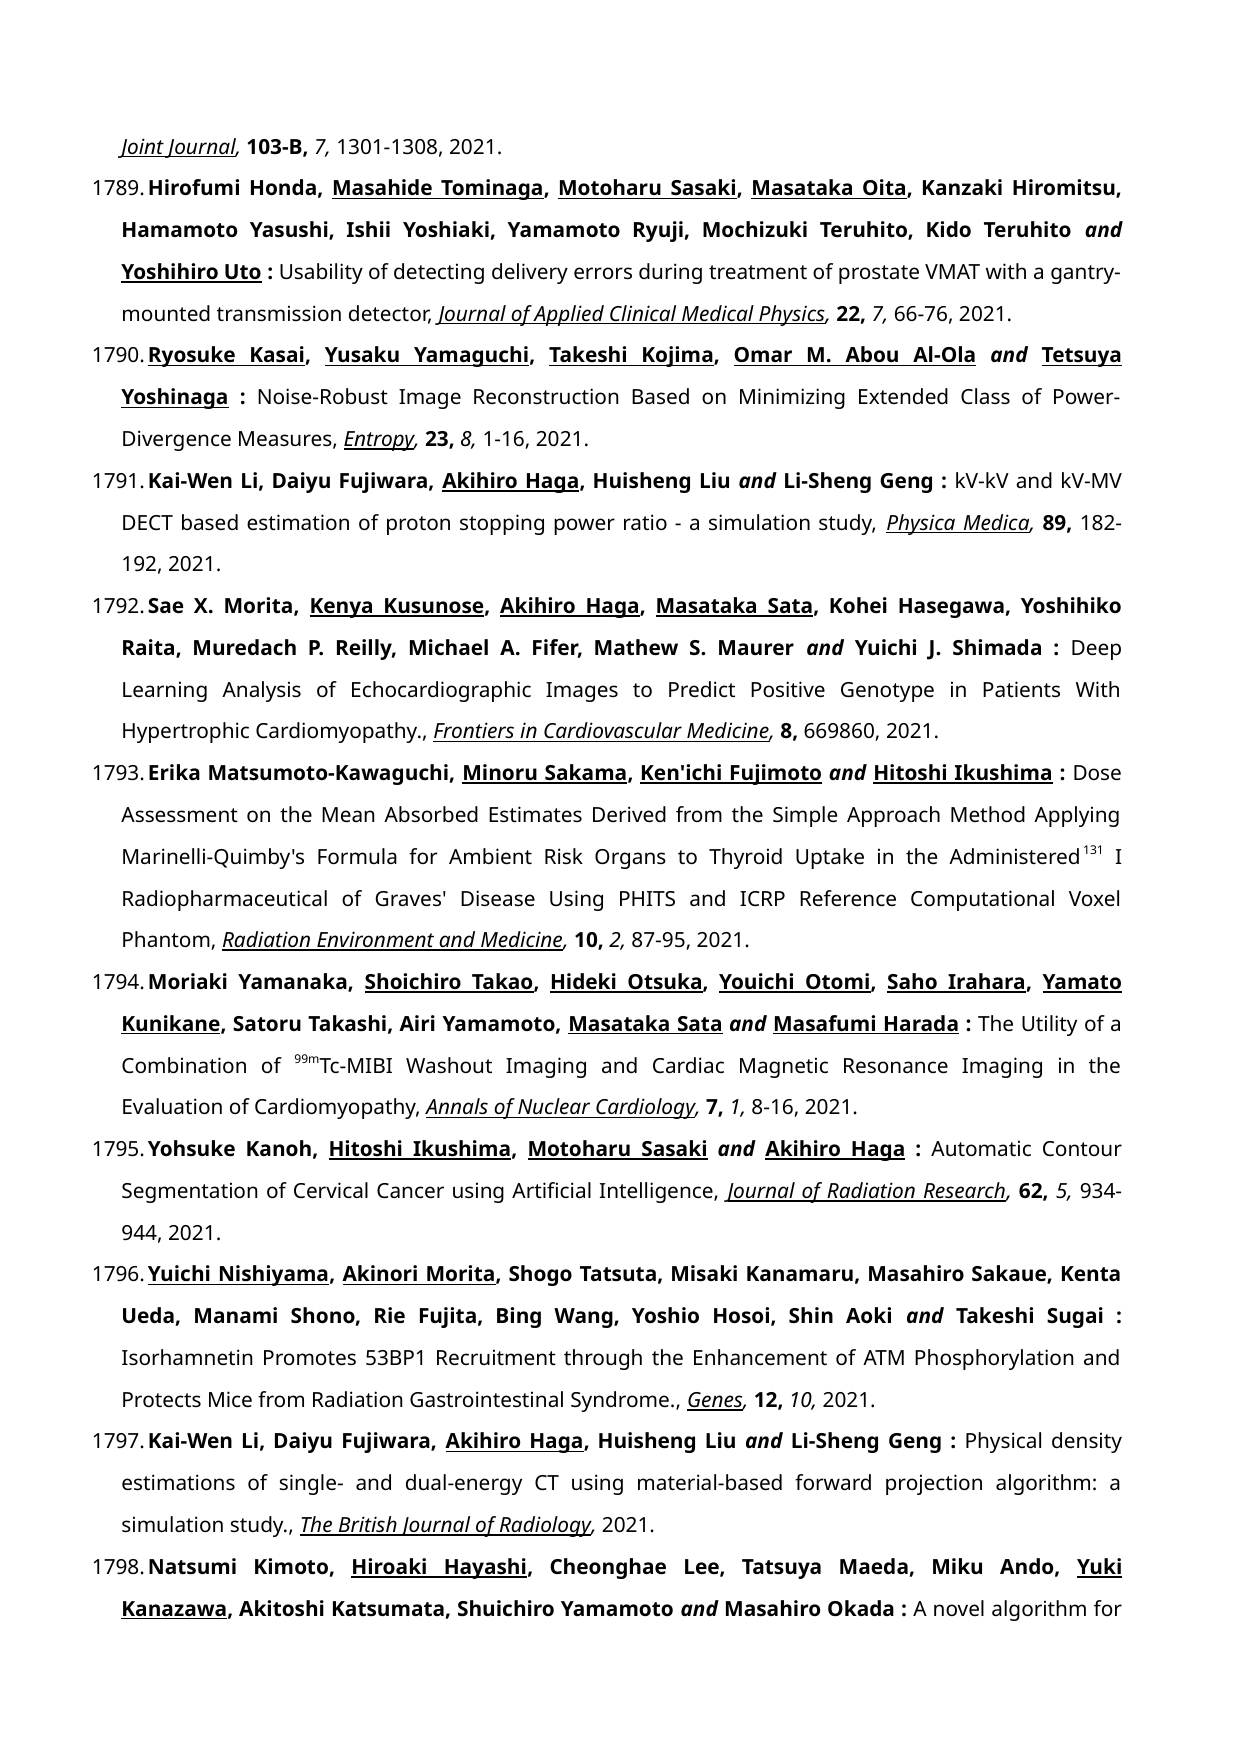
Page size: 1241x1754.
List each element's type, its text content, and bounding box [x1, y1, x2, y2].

list Erika Matsumoto-Kawaguchi, Minoru Sakama, Ken'ichi Fujimoto and Hitoshi Ikushima : Dose Assessment on the Mean Absorbed Estimates Derived from the Simple Approach Method Applying Marinelli-Quimby's Formula for Ambient Risk Organs to Thyroid Uptake in the Administered131 I Radiopharmaceutical of Graves' Disease Using PHITS and ICRP Reference Computational Voxel Phantom, Radiation Environment and Medicine, 10, 2, 87-95, 2021. [92, 752, 1122, 961]
list Ryosuke Kasai, Yusaku Yamaguchi, Takeshi Kojima, Omar M. Abou Al-Ola and Tetsuya Yoshinaga : Noise-Robust Image Reconstruction Based on Minimizing Extended Class of Power-Divergence Measures, Entropy, 23, 8, 1-16, 2021. [92, 334, 1122, 459]
list Moriaki Yamanaka, Shoichiro Takao, Hideki Otsuka, Youichi Otomi, Saho Irahara, Yamato Kunikane, Satoru Takashi, Airi Yamamoto, Masataka Sata and Masafumi Harada : The Utility of a Combination of 99mTc-MIBI Washout Imaging and Cardiac Magnetic Resonance Imaging in the Evaluation of Cardiomyopathy, Annals of Nuclear Cardiology, 7, 1, 8-16, 2021. [92, 961, 1122, 1128]
list Kai-Wen Li, Daiyu Fujiwara, Akihiro Haga, Huisheng Liu and Li-Sheng Geng : Physical density estimations of single- and dual-energy CT using material-based forward projection algorithm: a simulation study., The British Journal of Radiology, 2021. [92, 1420, 1122, 1545]
list Kai-Wen Li, Daiyu Fujiwara, Akihiro Haga, Huisheng Liu and Li-Sheng Geng : kV-kV and kV-MV DECT based estimation of proton stopping power ratio - a simulation study, Physica Medica, 89, 182-192, 2021. [92, 459, 1122, 584]
list Yuichi Nishiyama, Akinori Morita, Shogo Tatsuta, Misaki Kanamaru, Masahiro Sakaue, Kenta Ueda, Manami Shono, Rie Fujita, Bing Wang, Yoshio Hosoi, Shin Aoki and Takeshi Sugai : Isorhamnetin Promotes 53BP1 Recruitment through the Enhancement of ATM Phosphorylation and Protects Mice from Radiation Gastrointestinal Syndrome., Genes, 12, 10, 2021. [92, 1253, 1122, 1420]
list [92, 125, 1122, 167]
list Hirofumi Honda, Masahide Tominaga, Motoharu Sasaki, Masataka Oita, Kanzaki Hiromitsu, Hamamoto Yasushi, Ishii Yoshiaki, Yamamoto Ryuji, Mochizuki Teruhito, Kido Teruhito and Yoshihiro Uto : Usability of detecting delivery errors during treatment of prostate VMAT with a gantry-mounted transmission detector, Journal of Applied Clinical Medical Physics, 22, 7, 66-76, 2021. [92, 167, 1122, 334]
list Yohsuke Kanoh, Hitoshi Ikushima, Motoharu Sasaki and Akihiro Haga : Automatic Contour Segmentation of Cervical Cancer using Artificial Intelligence, Journal of Radiation Research, 62, 5, 934-944, 2021. [92, 1128, 1122, 1253]
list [92, 1545, 1122, 1629]
list Sae X. Morita, Kenya Kusunose, Akihiro Haga, Masataka Sata, Kohei Hasegawa, Yoshihiko Raita, Muredach P. Reilly, Michael A. Fifer, Mathew S. Maurer and Yuichi J. Shimada : Deep Learning Analysis of Echocardiographic Images to Predict Positive Genotype in Patients With Hypertrophic Cardiomyopathy., Frontiers in Cardiovascular Medicine, 8, 669860, 2021. [92, 584, 1122, 752]
